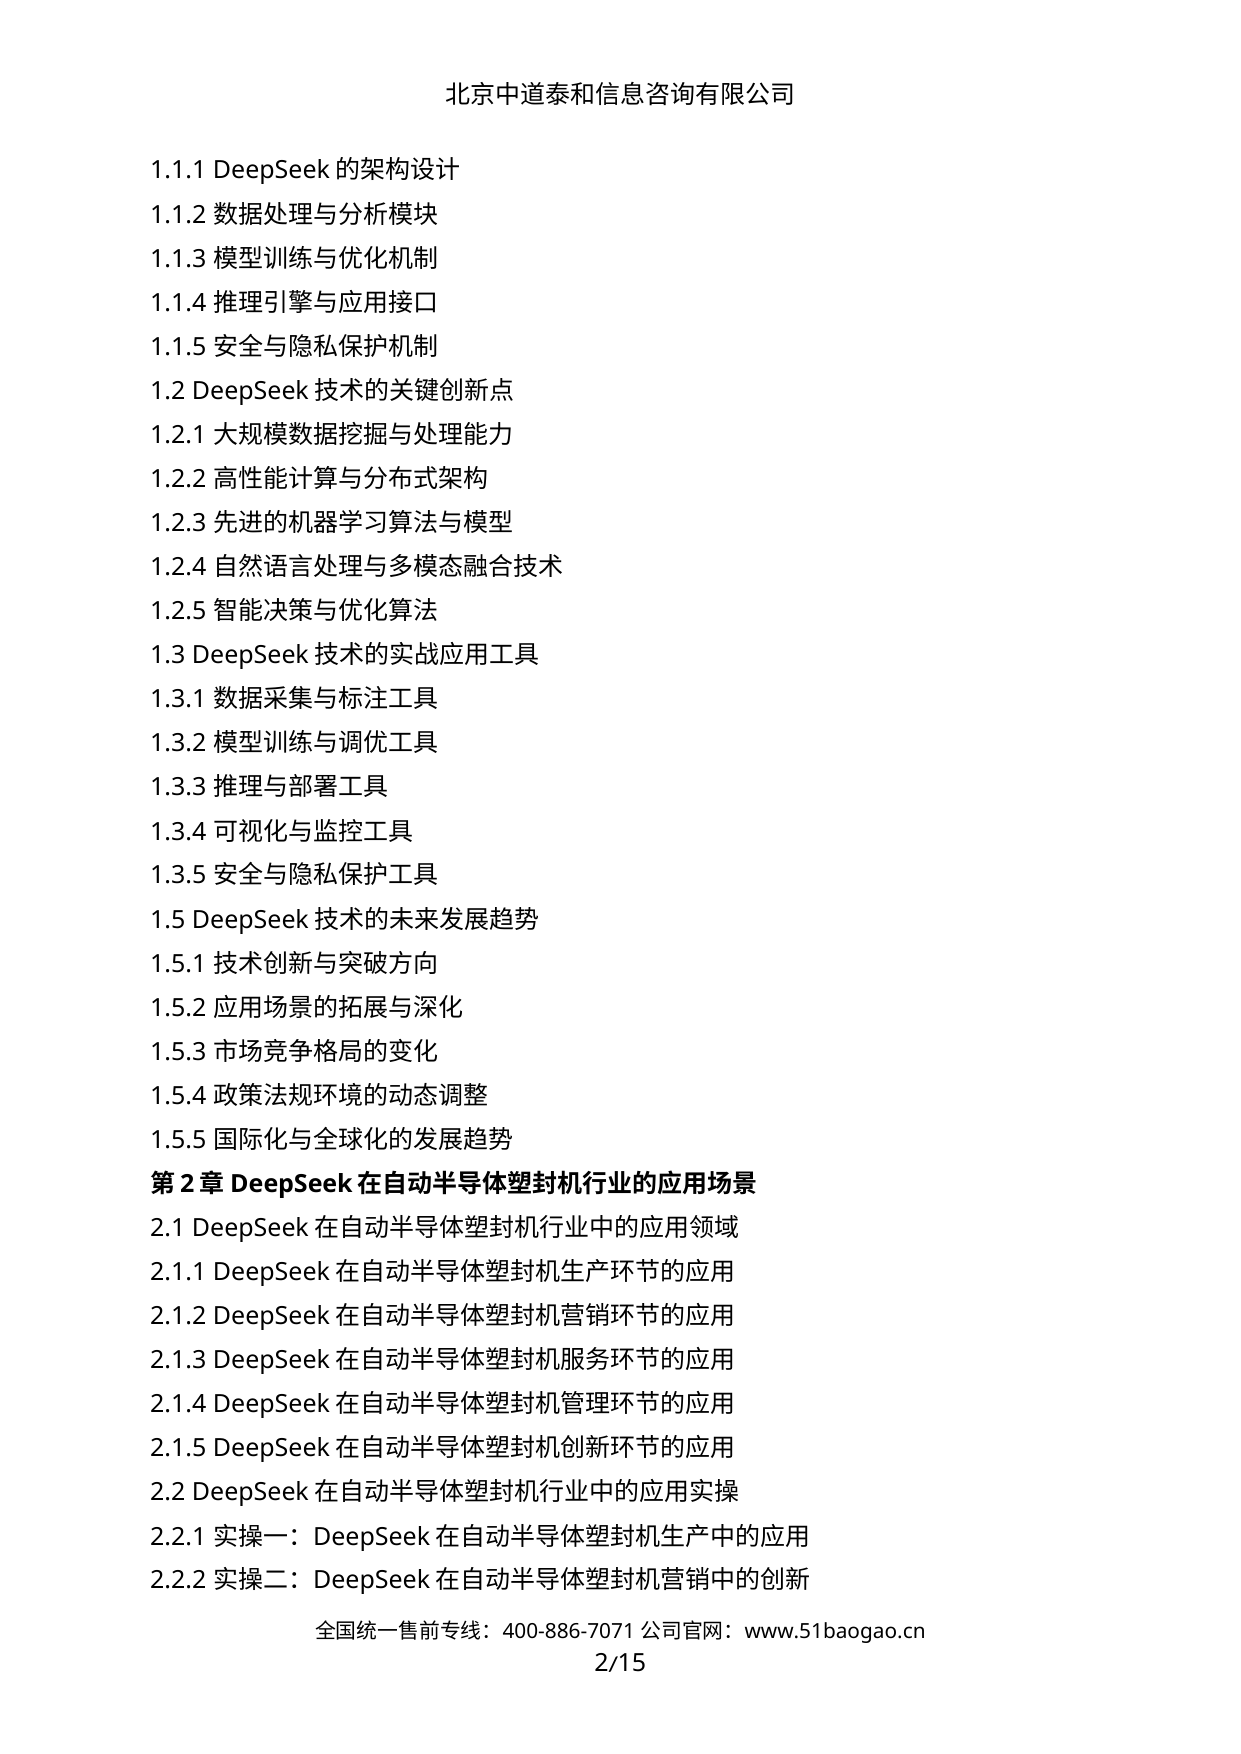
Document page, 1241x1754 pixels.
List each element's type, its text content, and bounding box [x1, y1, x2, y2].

text 1.3.1 数据采集与标注工具 [150, 679, 1090, 715]
text 1.2 DeepSeek技术的关键创新点 [150, 370, 1090, 407]
text 2.1.5 DeepSeek在自动半导体塑封机创新环节的应用 [150, 1428, 1090, 1464]
text 1.3.3 推理与部署工具 [150, 767, 1090, 803]
text 2.2 DeepSeek在自动半导体塑封机行业中的应用实操 [150, 1472, 1090, 1508]
text 1.3.5 安全与隐私保护工具 [150, 855, 1090, 891]
text 1.3.4 可视化与监控工具 [150, 811, 1090, 847]
text 1.3.2 模型训练与调优工具 [150, 723, 1090, 759]
text 1.2.5 智能决策与优化算法 [150, 591, 1090, 627]
text 1.1.3 模型训练与优化机制 [150, 238, 1090, 274]
text 第2章 DeepSeek在自动半导体塑封机行业的应用场景 [150, 1163, 1090, 1200]
text 1.2.3 先进的机器学习算法与模型 [150, 502, 1090, 539]
text 2.2.1 实操一：DeepSeek在自动半导体塑封机生产中的应用 [150, 1516, 1090, 1552]
text 1.1.4 推理引擎与应用接口 [150, 282, 1090, 318]
text 2.1.2 DeepSeek在自动半导体塑封机营销环节的应用 [150, 1296, 1090, 1332]
text 1.2.2 高性能计算与分布式架构 [150, 458, 1090, 495]
text 1.2.4 自然语言处理与多模态融合技术 [150, 547, 1090, 583]
text 2.2.2 实操二：DeepSeek在自动半导体塑封机营销中的创新 [150, 1560, 1090, 1596]
text 1.5.1 技术创新与突破方向 [150, 943, 1090, 979]
text 1.1.1 DeepSeek的架构设计 [150, 150, 1090, 186]
text 1.5.5 国际化与全球化的发展趋势 [150, 1119, 1090, 1156]
text 2.1.1 DeepSeek在自动半导体塑封机生产环节的应用 [150, 1252, 1090, 1288]
text 1.5.4 政策法规环境的动态调整 [150, 1075, 1090, 1112]
text 1.2.1 大规模数据挖掘与处理能力 [150, 414, 1090, 451]
text 1.5 DeepSeek技术的未来发展趋势 [150, 899, 1090, 935]
text 1.1.5 安全与隐私保护机制 [150, 326, 1090, 362]
text 1.5.3 市场竞争格局的变化 [150, 1031, 1090, 1067]
text 1.3 DeepSeek技术的实战应用工具 [150, 635, 1090, 671]
text 1.5.2 应用场景的拓展与深化 [150, 987, 1090, 1023]
text 1.1.2 数据处理与分析模块 [150, 194, 1090, 230]
text 2.1.4 DeepSeek在自动半导体塑封机管理环节的应用 [150, 1384, 1090, 1420]
text 2.1.3 DeepSeek在自动半导体塑封机服务环节的应用 [150, 1340, 1090, 1376]
text 2.1 DeepSeek在自动半导体塑封机行业中的应用领域 [150, 1207, 1090, 1244]
